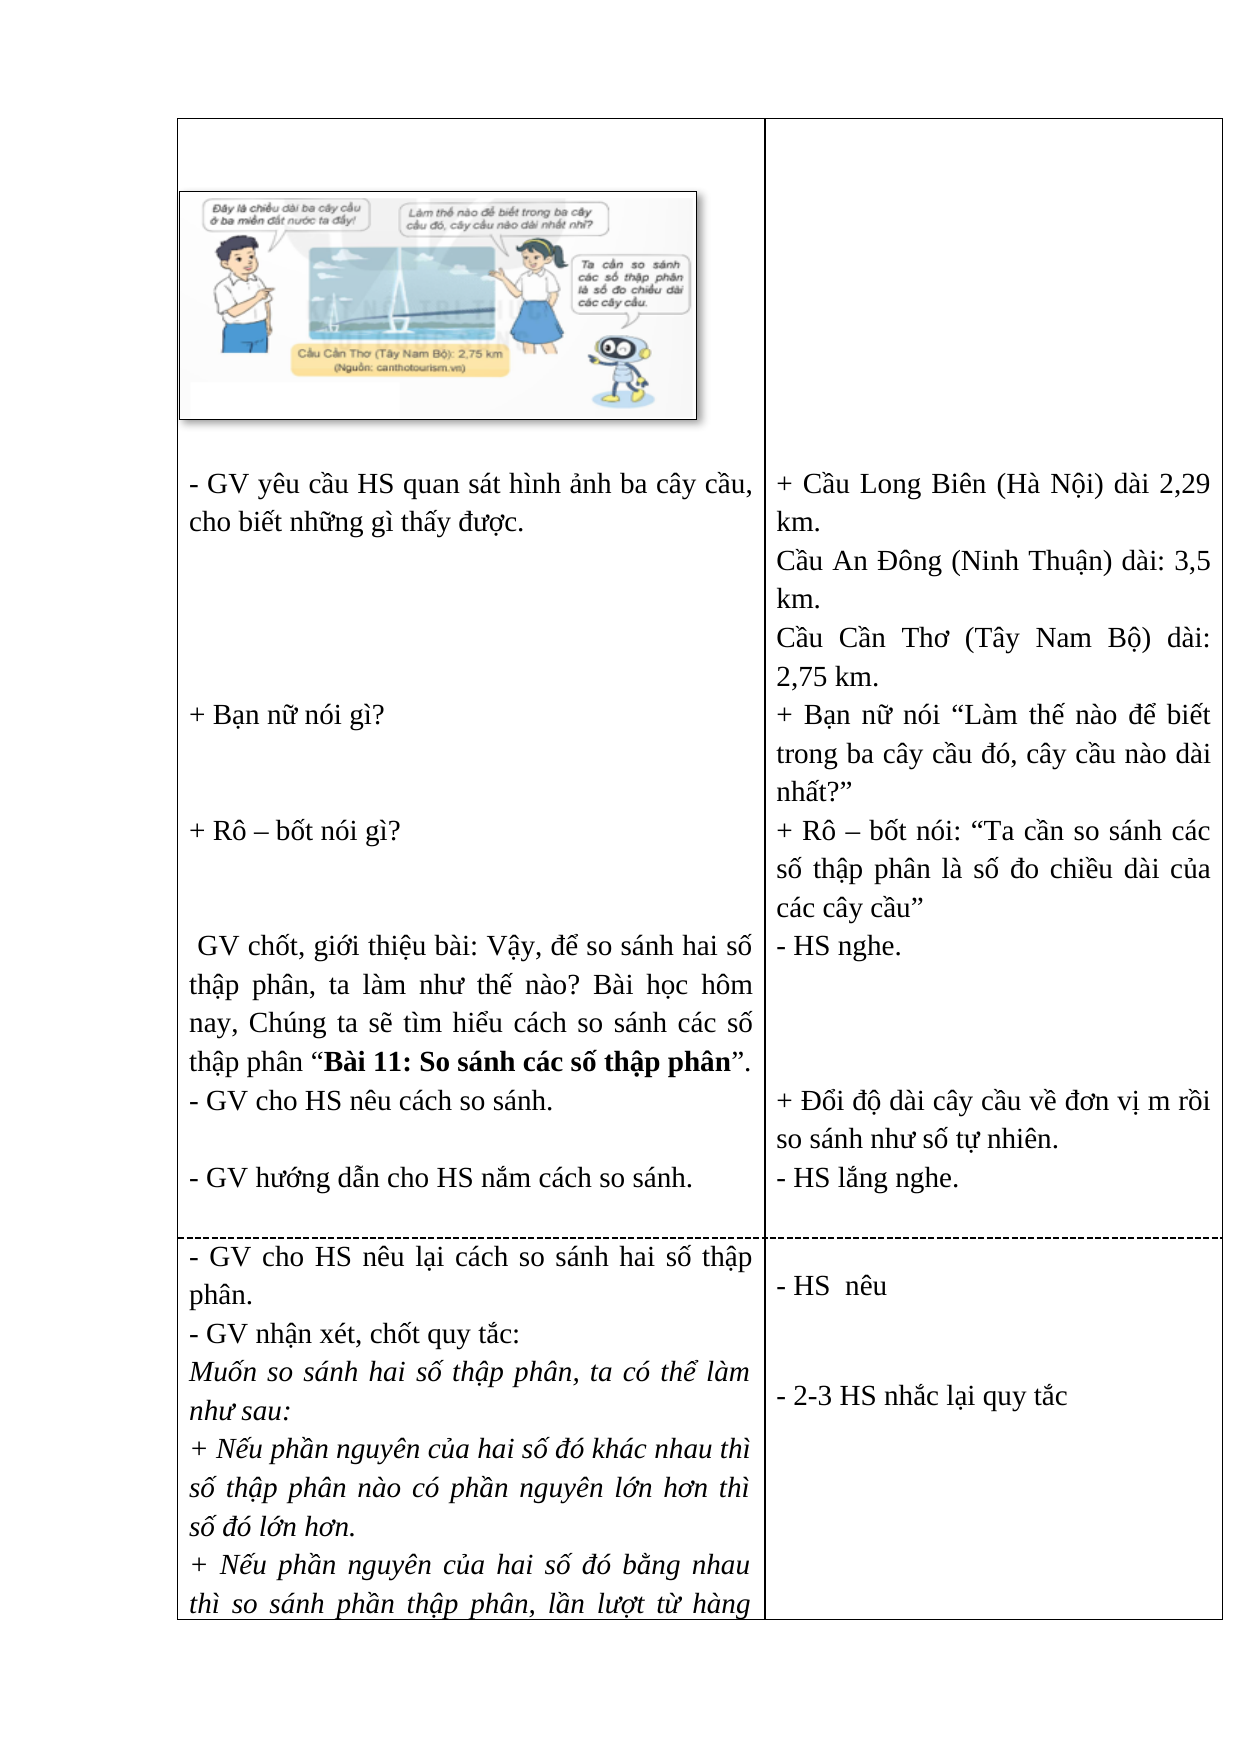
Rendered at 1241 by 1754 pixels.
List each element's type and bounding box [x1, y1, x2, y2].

table_cell [178, 1237, 764, 1619]
picture [180, 192, 696, 419]
table_cell [766, 119, 1222, 1237]
table_cell [178, 119, 764, 1237]
table_cell [766, 1237, 1222, 1619]
